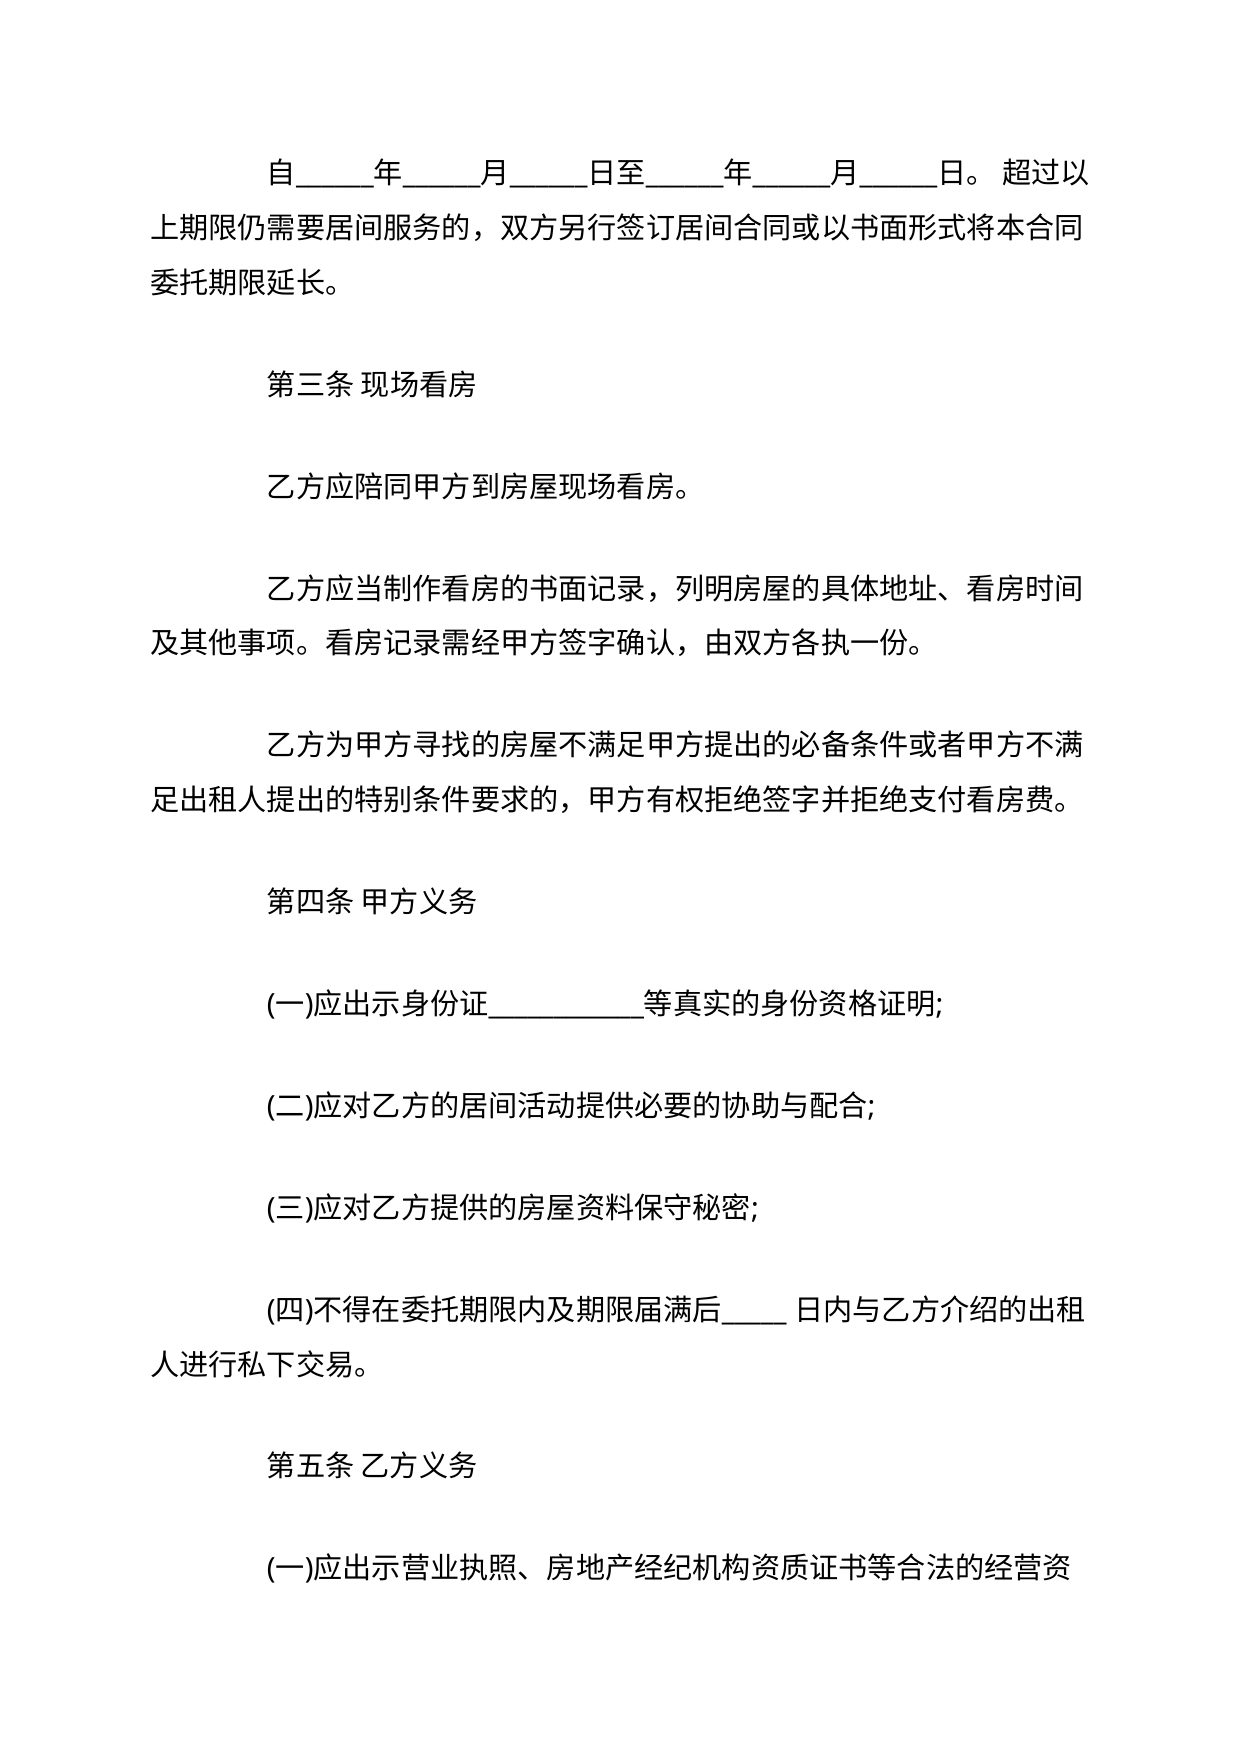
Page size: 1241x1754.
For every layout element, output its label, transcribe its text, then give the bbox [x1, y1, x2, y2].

text (二)应对乙方的居间活动提供必要的协助与配合; [150, 1082, 1090, 1125]
text (一)应出示身份证____________等真实的身份资格证明; [150, 980, 1090, 1023]
text 自______年______月______日至______年______月______日。 超过以上期限仍需要居间服务的，双方另行签订居间合同或以书面形式将本合同委托期限延长。 [150, 150, 1090, 302]
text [150, 1545, 1090, 1587]
text (四)不得在委托期限内及期限届满后_____ 日内与乙方介绍的出租人进行私下交易。 [150, 1286, 1090, 1383]
text 第五条 乙方义务 [150, 1443, 1090, 1485]
text 乙方应陪同甲方到房屋现场看房。 [150, 463, 1090, 506]
text (三)应对乙方提供的房屋资料保守秘密; [150, 1184, 1090, 1227]
text 第四条 甲方义务 [150, 878, 1090, 921]
text 乙方为甲方寻找的房屋不满足甲方提出的必备条件或者甲方不满足出租人提出的特别条件要求的，甲方有权拒绝签字并拒绝支付看房费。 [150, 722, 1090, 819]
text 乙方应当制作看房的书面记录，列明房屋的具体地址、看房时间及其他事项。看房记录需经甲方签字确认，由双方各执一份。 [150, 565, 1090, 662]
text 第三条 现场看房 [150, 362, 1090, 404]
